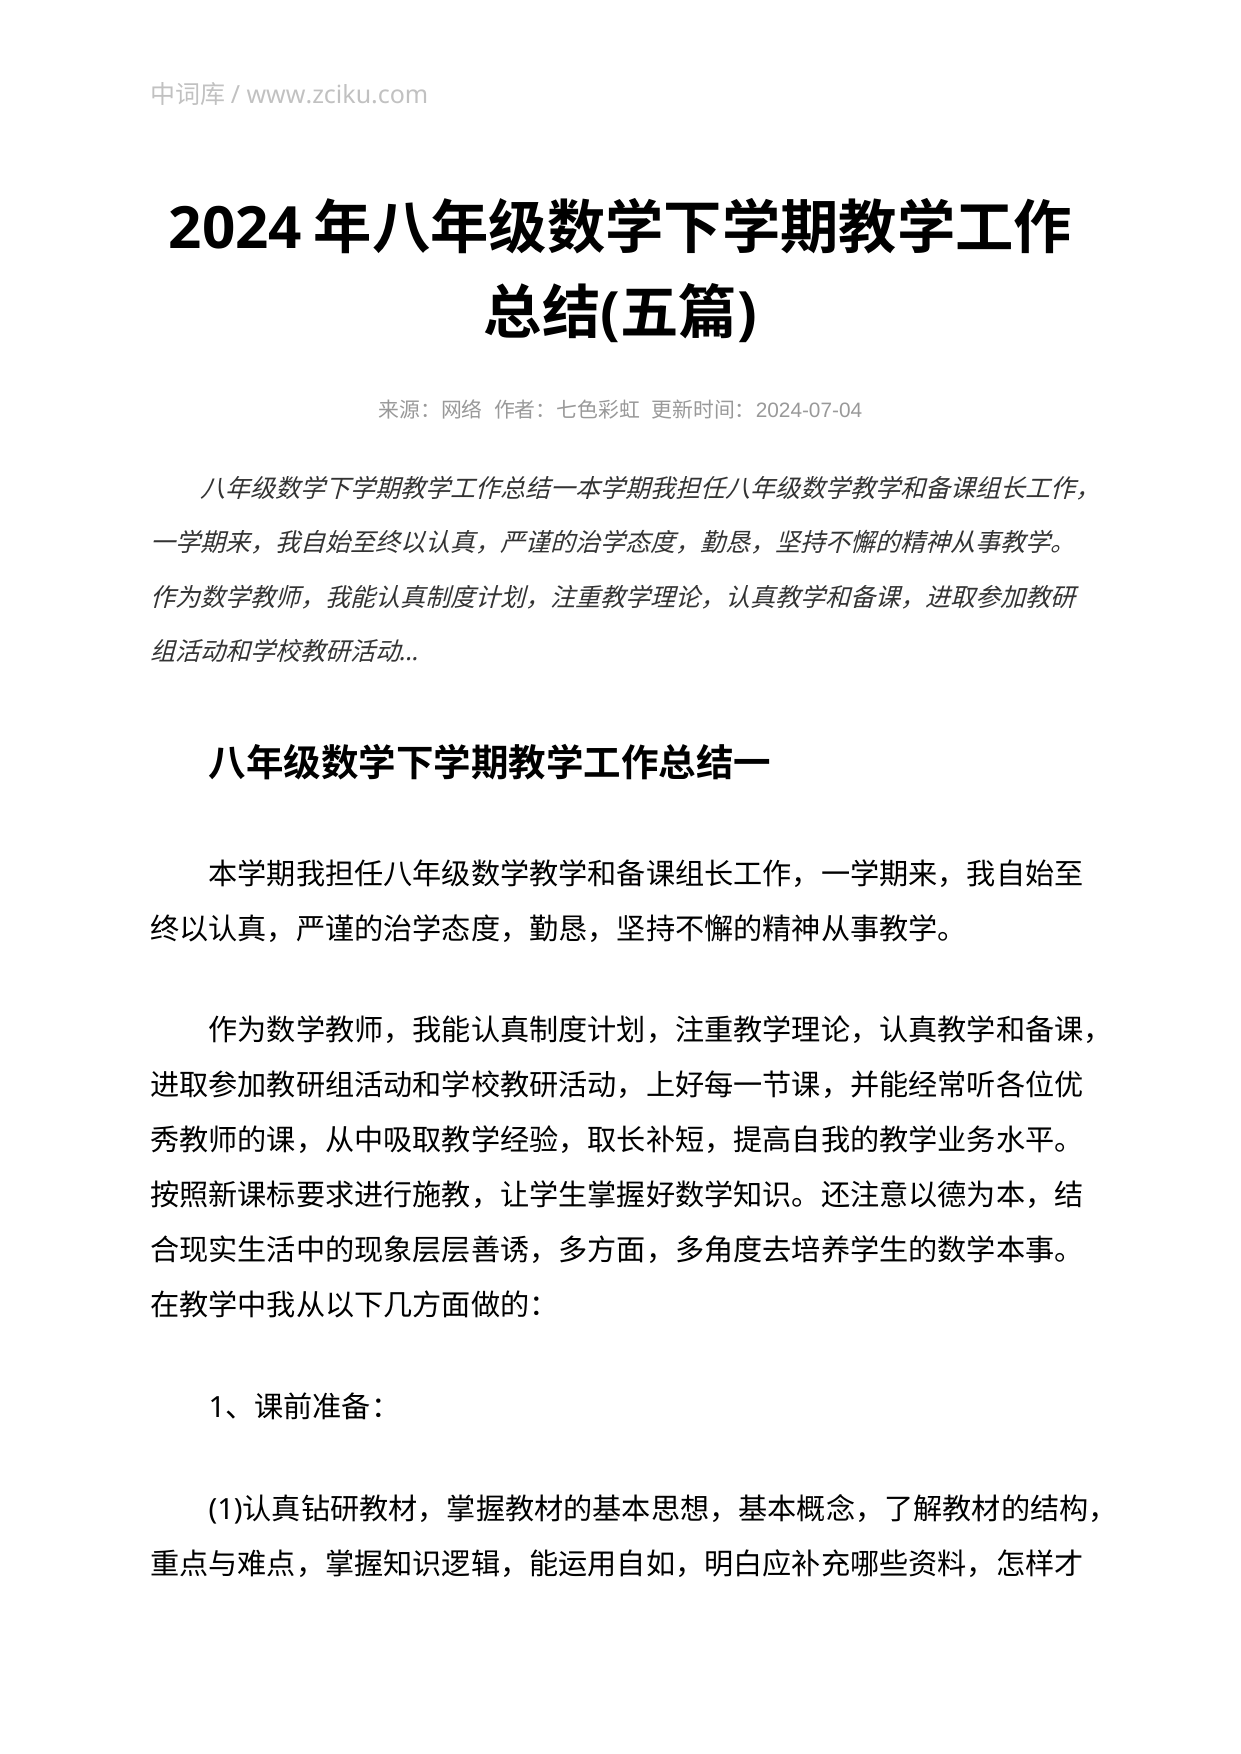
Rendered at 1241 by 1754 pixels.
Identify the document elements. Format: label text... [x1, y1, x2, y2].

text 来源：网络 作者：七色彩虹 更新时间：2024-07-04 [150, 398, 1090, 422]
text 本学期我担任八年级数学教学和备课组长工作，一学期来，我自始至终以认真，严谨的治学态度，勤恳，坚持不懈的精神从事教学。 [150, 850, 1090, 947]
text 八年级数学下学期教学工作总结一 [150, 733, 1090, 787]
text 1、课前准备： [150, 1383, 1090, 1426]
subtitle 2024年八年级数学下学期教学工作总结(五篇) [150, 181, 1090, 351]
text 八年级数学下学期教学工作总结一本学期我担任八年级数学教学和备课组长工作，一学期来，我自始至终以认真，严谨的治学态度，勤恳，坚持不懈的精神从事教学。作为数学教师，我能认真制度计划，注重教学理论，认真教学和备课，进取参加教研组活动和学校教研活动... [150, 468, 1090, 668]
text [150, 1485, 1090, 1582]
text 作为数学教师，我能认真制度计划，注重教学理论，认真教学和备课，进取参加教研组活动和学校教研活动，上好每一节课，并能经常听各位优秀教师的课，从中吸取教学经验，取长补短，提高自我的教学业务水平。按照新课标要求进行施教，让学生掌握好数学知识。还注意以德为本，结合现实生活中的现象层层善诱，多方面，多角度去培养学生的数学本事。在教学中我从以下几方面做的： [150, 1007, 1090, 1324]
